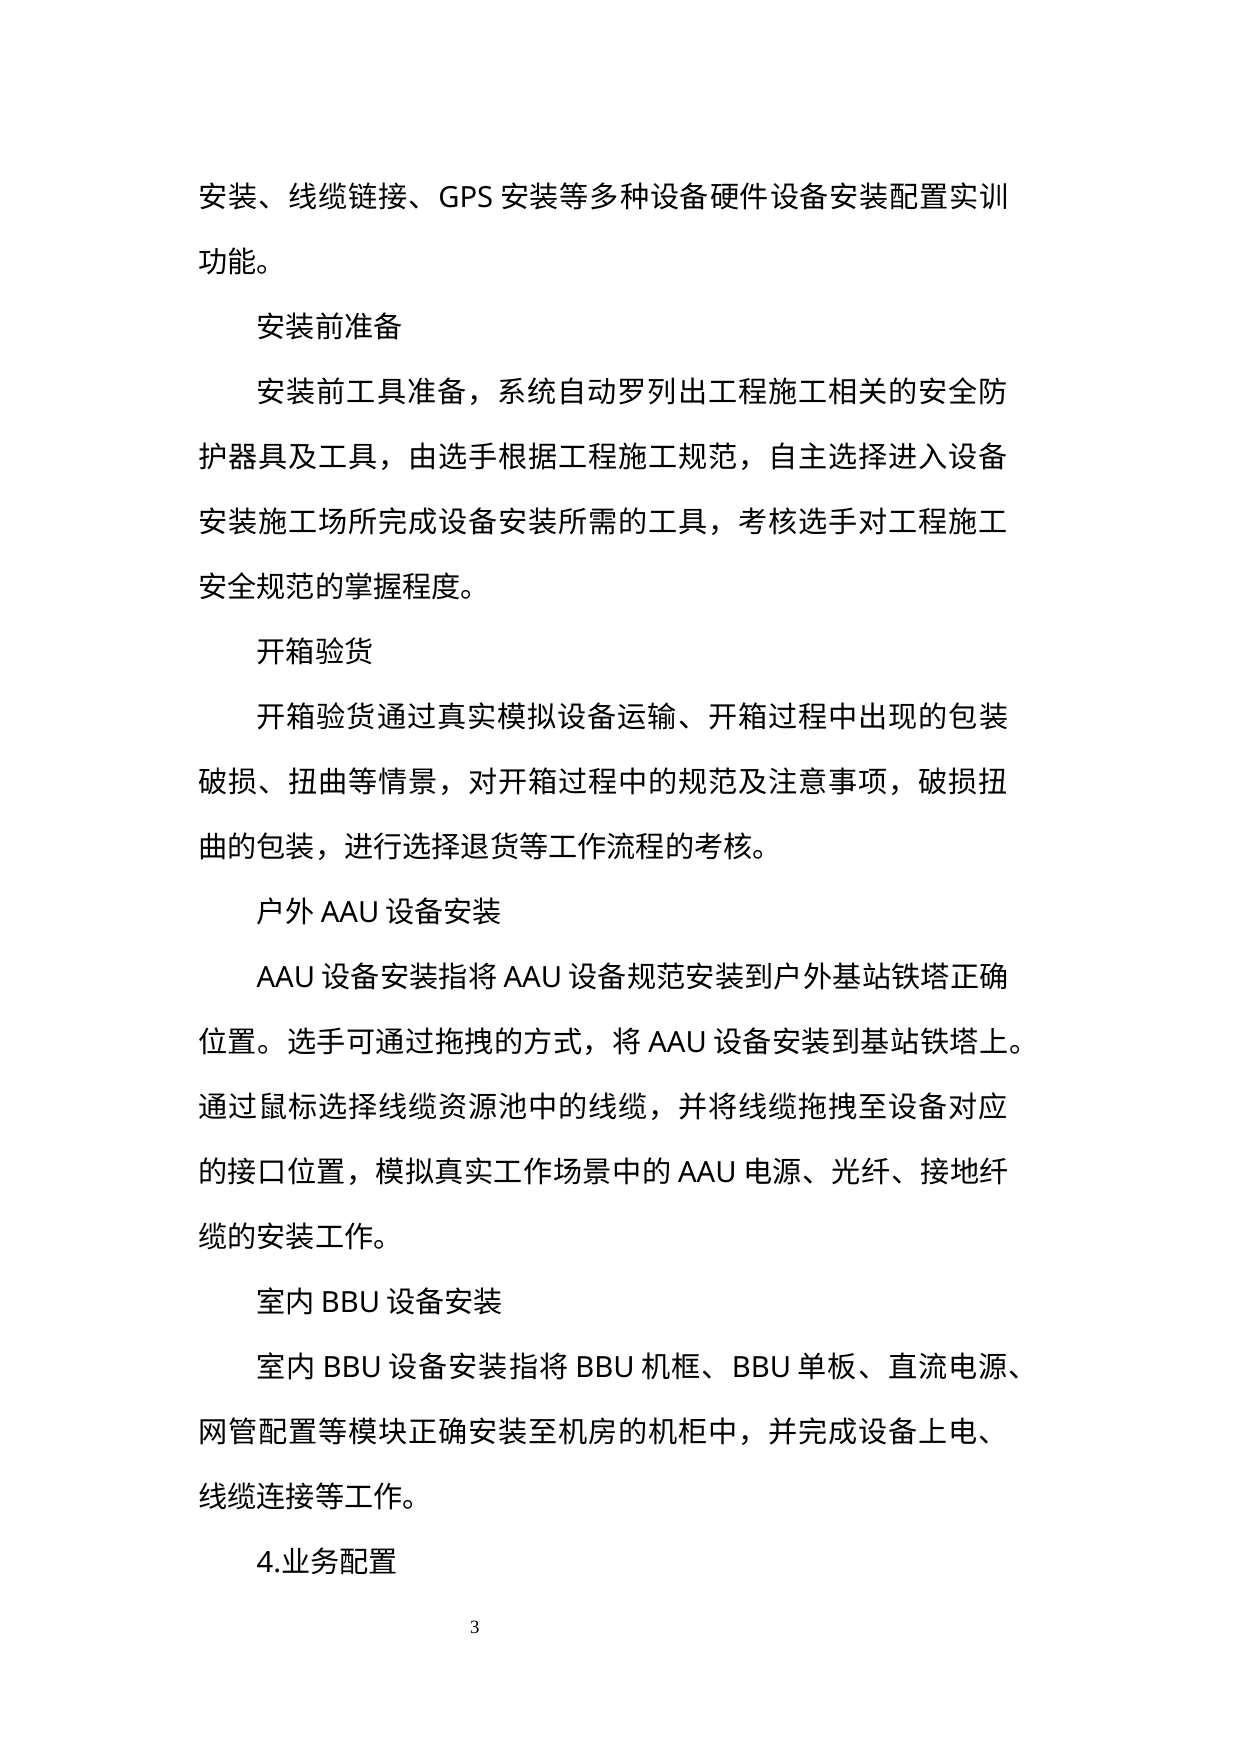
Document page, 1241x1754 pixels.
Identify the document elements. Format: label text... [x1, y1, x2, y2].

text AAU设备安装指将AAU设备规范安装到户外基站铁塔正确位置。选手可通过拖拽的方式，将AAU设备安装到基站铁塔上。通过鼠标选择线缆资源池中的线缆，并将线缆拖拽至设备对应的接口位置，模拟真实工作场景中的AAU电源、光纤、接地纤缆的安装工作。 [198, 942, 1009, 1267]
text 室内BBU设备安装指将BBU机框、BBU单板、直流电源、网管配置等模块正确安装至机房的机柜中，并完成设备上电、线缆连接等工作。 [198, 1332, 1009, 1527]
text 户外AAU设备安装 [198, 877, 1009, 942]
text 4.业务配置 [198, 1527, 1009, 1592]
text 安装前工具准备，系统自动罗列出工程施工相关的安全防护器具及工具，由选手根据工程施工规范，自主选择进入设备安装施工场所完成设备安装所需的工具，考核选手对工程施工安全规范的掌握程度。 [198, 357, 1009, 617]
text 开箱验货 [198, 617, 1009, 682]
text 安装前准备 [198, 292, 1009, 357]
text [198, 162, 1009, 292]
text 室内BBU设备安装 [198, 1267, 1009, 1332]
text 开箱验货通过真实模拟设备运输、开箱过程中出现的包装破损、扭曲等情景，对开箱过程中的规范及注意事项，破损扭曲的包装，进行选择退货等工作流程的考核。 [198, 682, 1009, 877]
